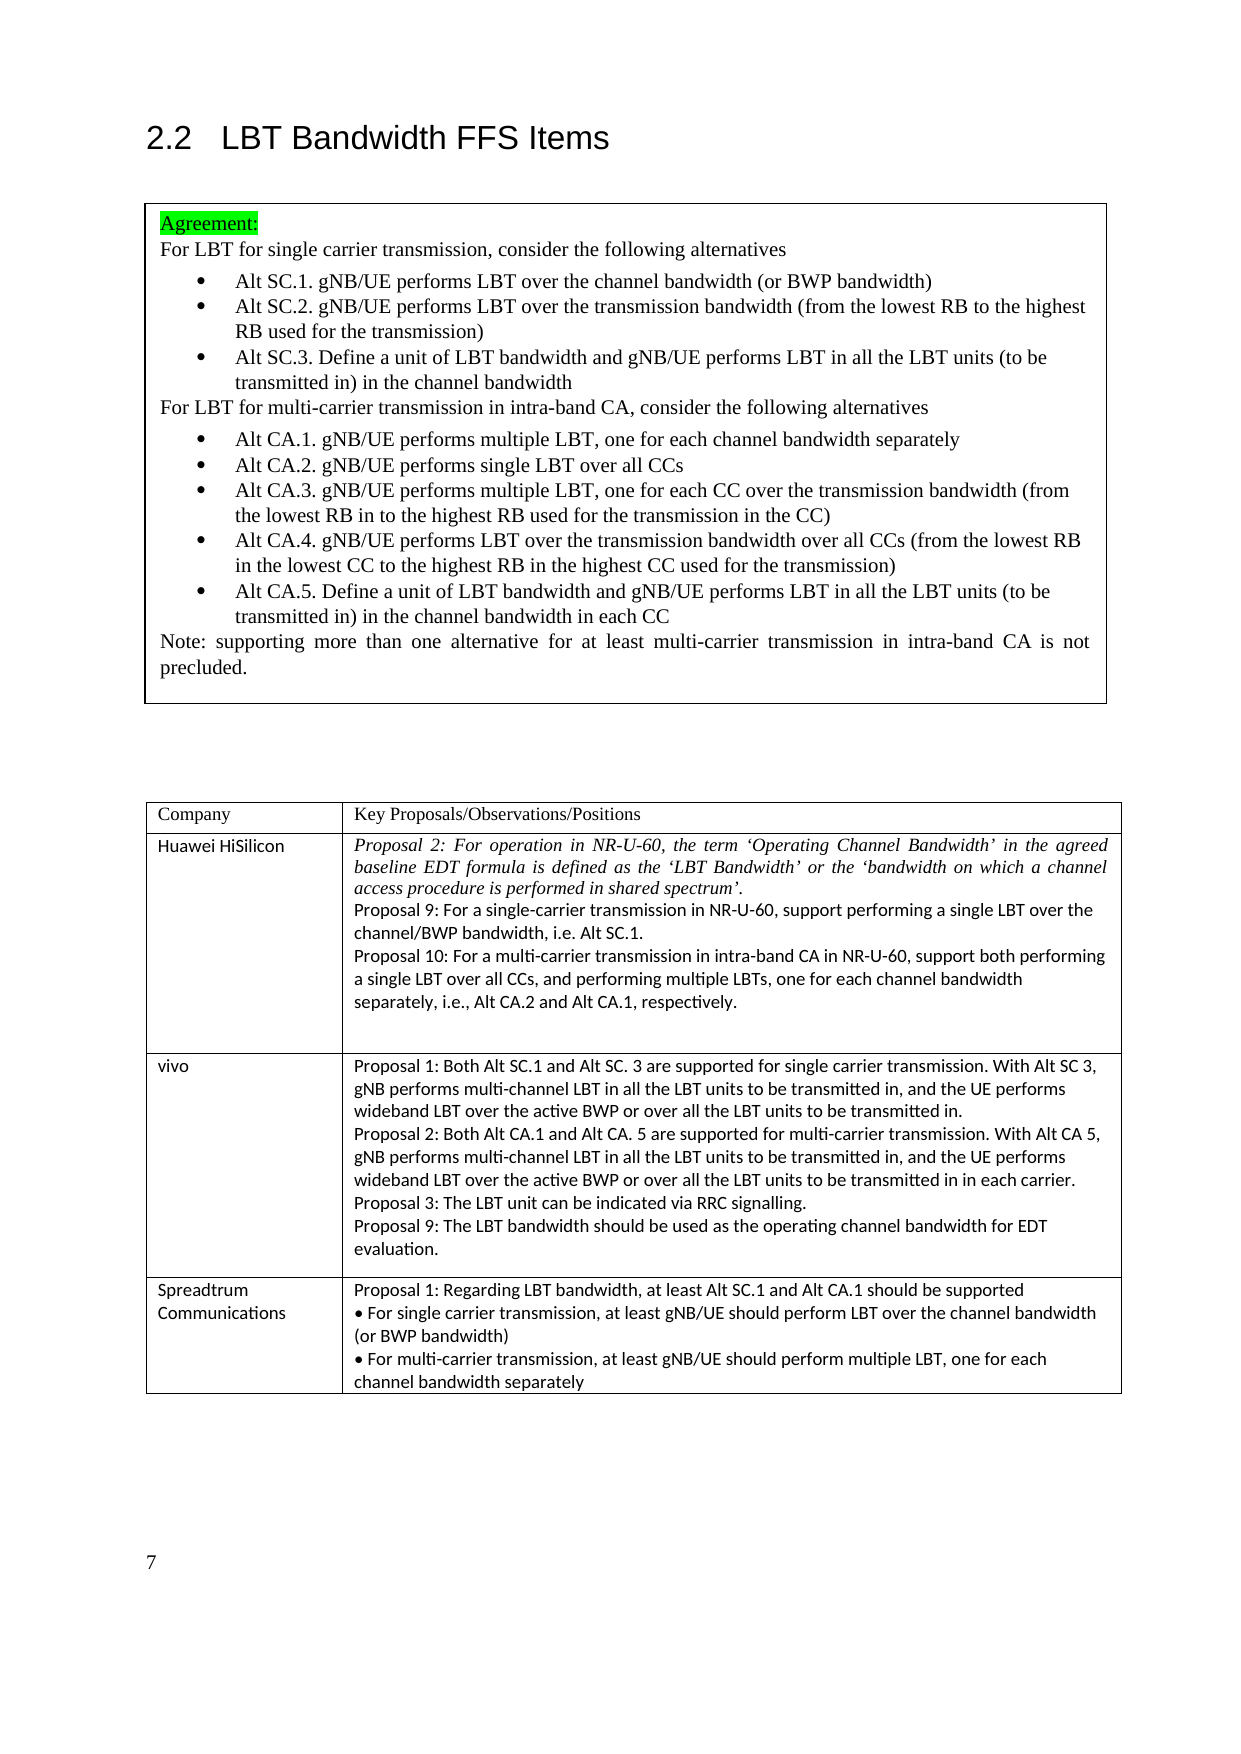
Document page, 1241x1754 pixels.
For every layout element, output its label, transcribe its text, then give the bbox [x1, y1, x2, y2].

table_cell vivo [147, 1054, 342, 1277]
table_cell Spreadtrum Communications [147, 1278, 342, 1393]
table_cell Proposal 1: Regarding LBT bandwidth, at least Alt SC.1 and Alt CA.1 should be supported • For single carrier transmission, at least gNB/UE should perform LBT over the channel bandwidth (or BWP bandwidth) • For multi-carrier transmission, at least gNB/UE should perform multiple LBT, one for each channel bandwidth separately [343, 1278, 1121, 1393]
table_cell Proposal 2: For operation in NR-U-60, the term ‘Operating Channel Bandwidth’ in the agreed baseline EDT formula is defined as the ‘LBT Bandwidth’ or the ‘bandwidth on which a channel access procedure is performed in shared spectrum’. Proposal 9: For a single-carrier transmission in NR-U-60, support performing a single LBT over the channel/BWP bandwidth, i.e. Alt SC.1. Proposal 10: For a multi-carrier transmission in intra-band CA in NR-U-60, support both performing a single LBT over all CCs, and performing multiple LBTs, one for each channel bandwidth separately, i.e., Alt CA.2 and Alt CA.1, respectively. [343, 834, 1121, 1053]
table_header Company [147, 803, 342, 833]
table_header Key Proposals/Observations/Positions [343, 803, 1121, 833]
table_cell Huawei HiSilicon [147, 834, 342, 1053]
table_cell Proposal 1: Both Alt SC.1 and Alt SC. 3 are supported for single carrier transmission. With Alt SC 3, gNB performs multi-channel LBT in all the LBT units to be transmitted in, and the UE performs wideband LBT over the active BWP or over all the LBT units to be transmitted in. Proposal 2: Both Alt CA.1 and Alt CA. 5 are supported for multi-carrier transmission. With Alt CA 5, gNB performs multi-channel LBT in all the LBT units to be transmitted in, and the UE performs wideband LBT over the active BWP or over all the LBT units to be transmitted in in each carrier. Proposal 3: The LBT unit can be indicated via RRC signalling. Proposal 9: The LBT bandwidth should be used as the operating channel bandwidth for EDT evaluation. [343, 1054, 1121, 1277]
subtitle LBT Bandwidth FFS Items [146, 118, 1122, 157]
